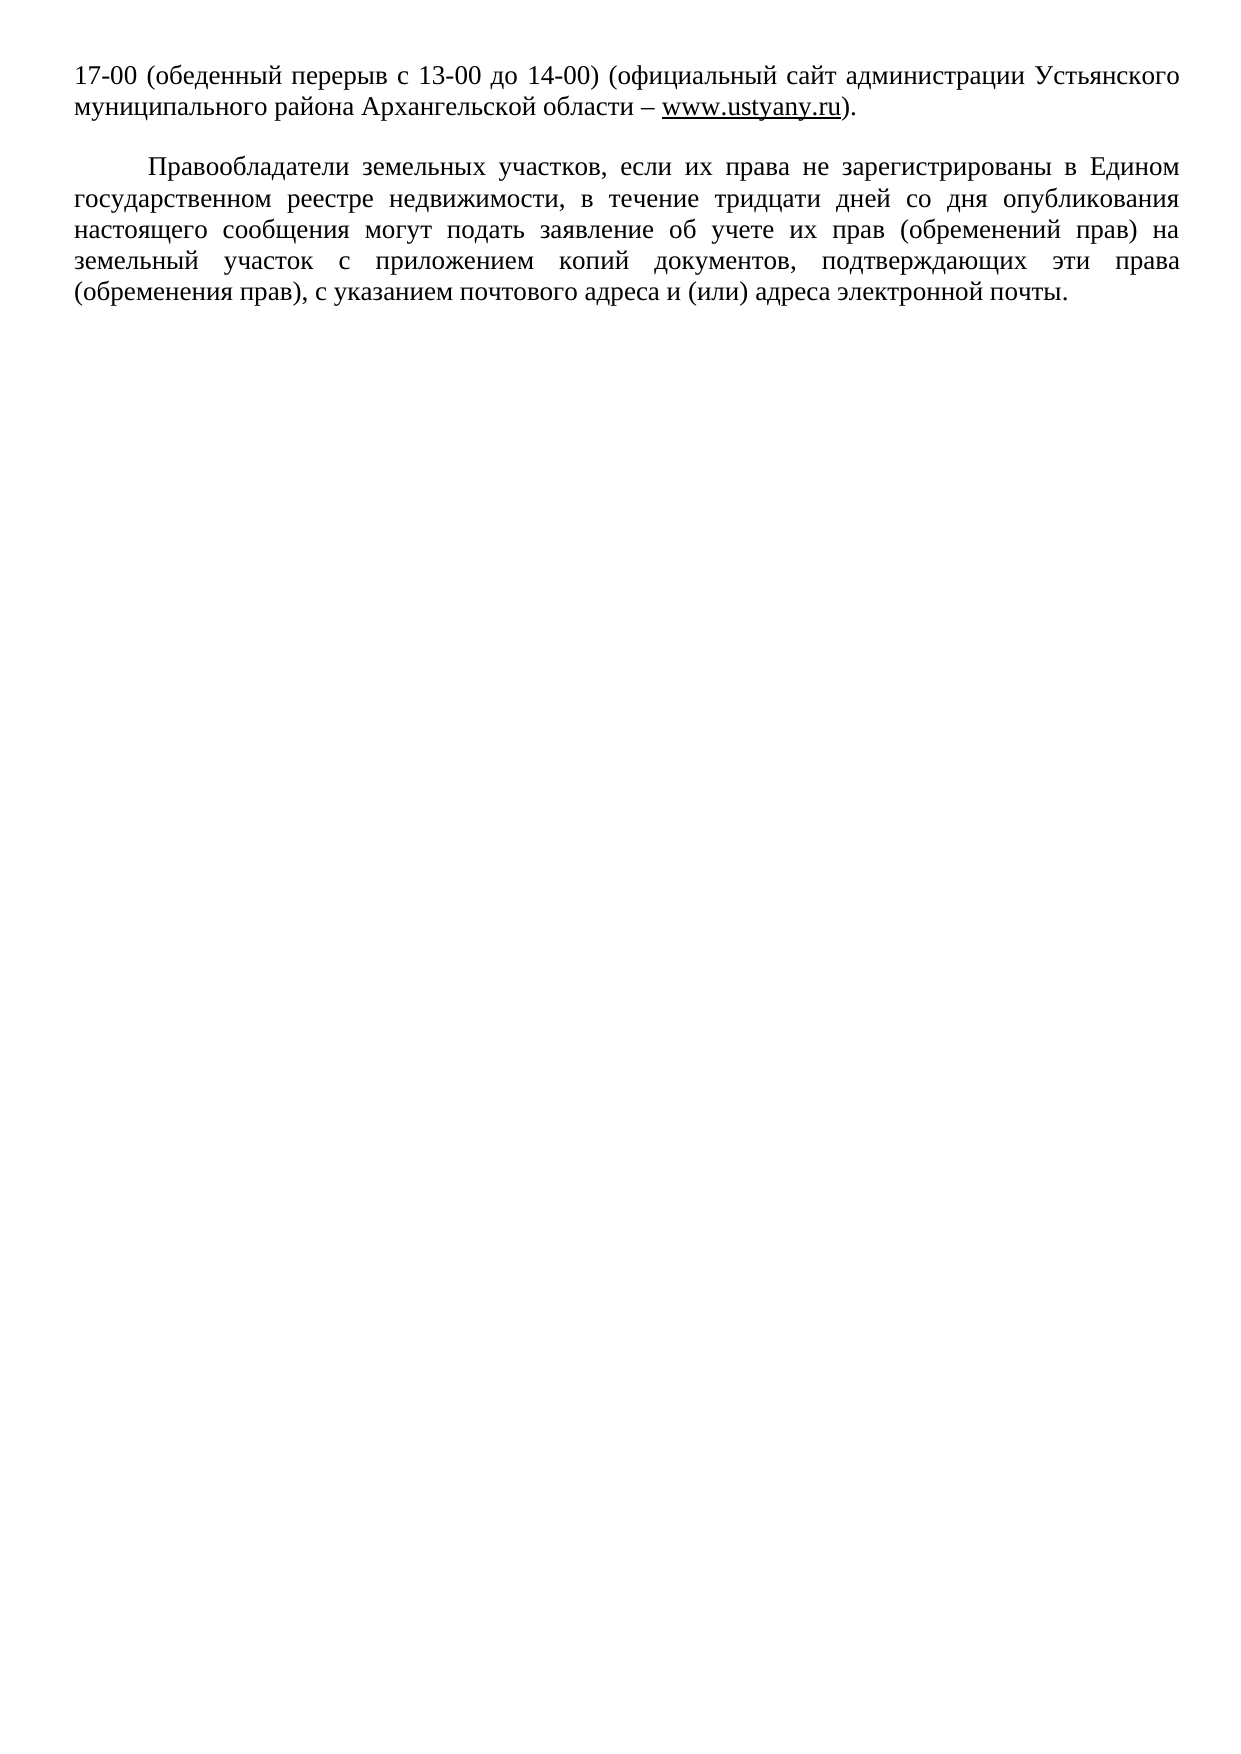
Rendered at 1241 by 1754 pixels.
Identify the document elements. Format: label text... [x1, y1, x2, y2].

text Правообладатели земельных участков, если их права не зарегистрированы в Едином государственном реестре недвижимости, в течение тридцати дней со дня опубликования настоящего сообщения могут подать заявление об учете их прав (обременений прав) на земельный участок с приложением копий документов, подтверждающих эти права (обременения прав), с указанием почтового адреса и (или) адреса электронной почты. [74, 151, 1181, 306]
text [74, 59, 1181, 121]
